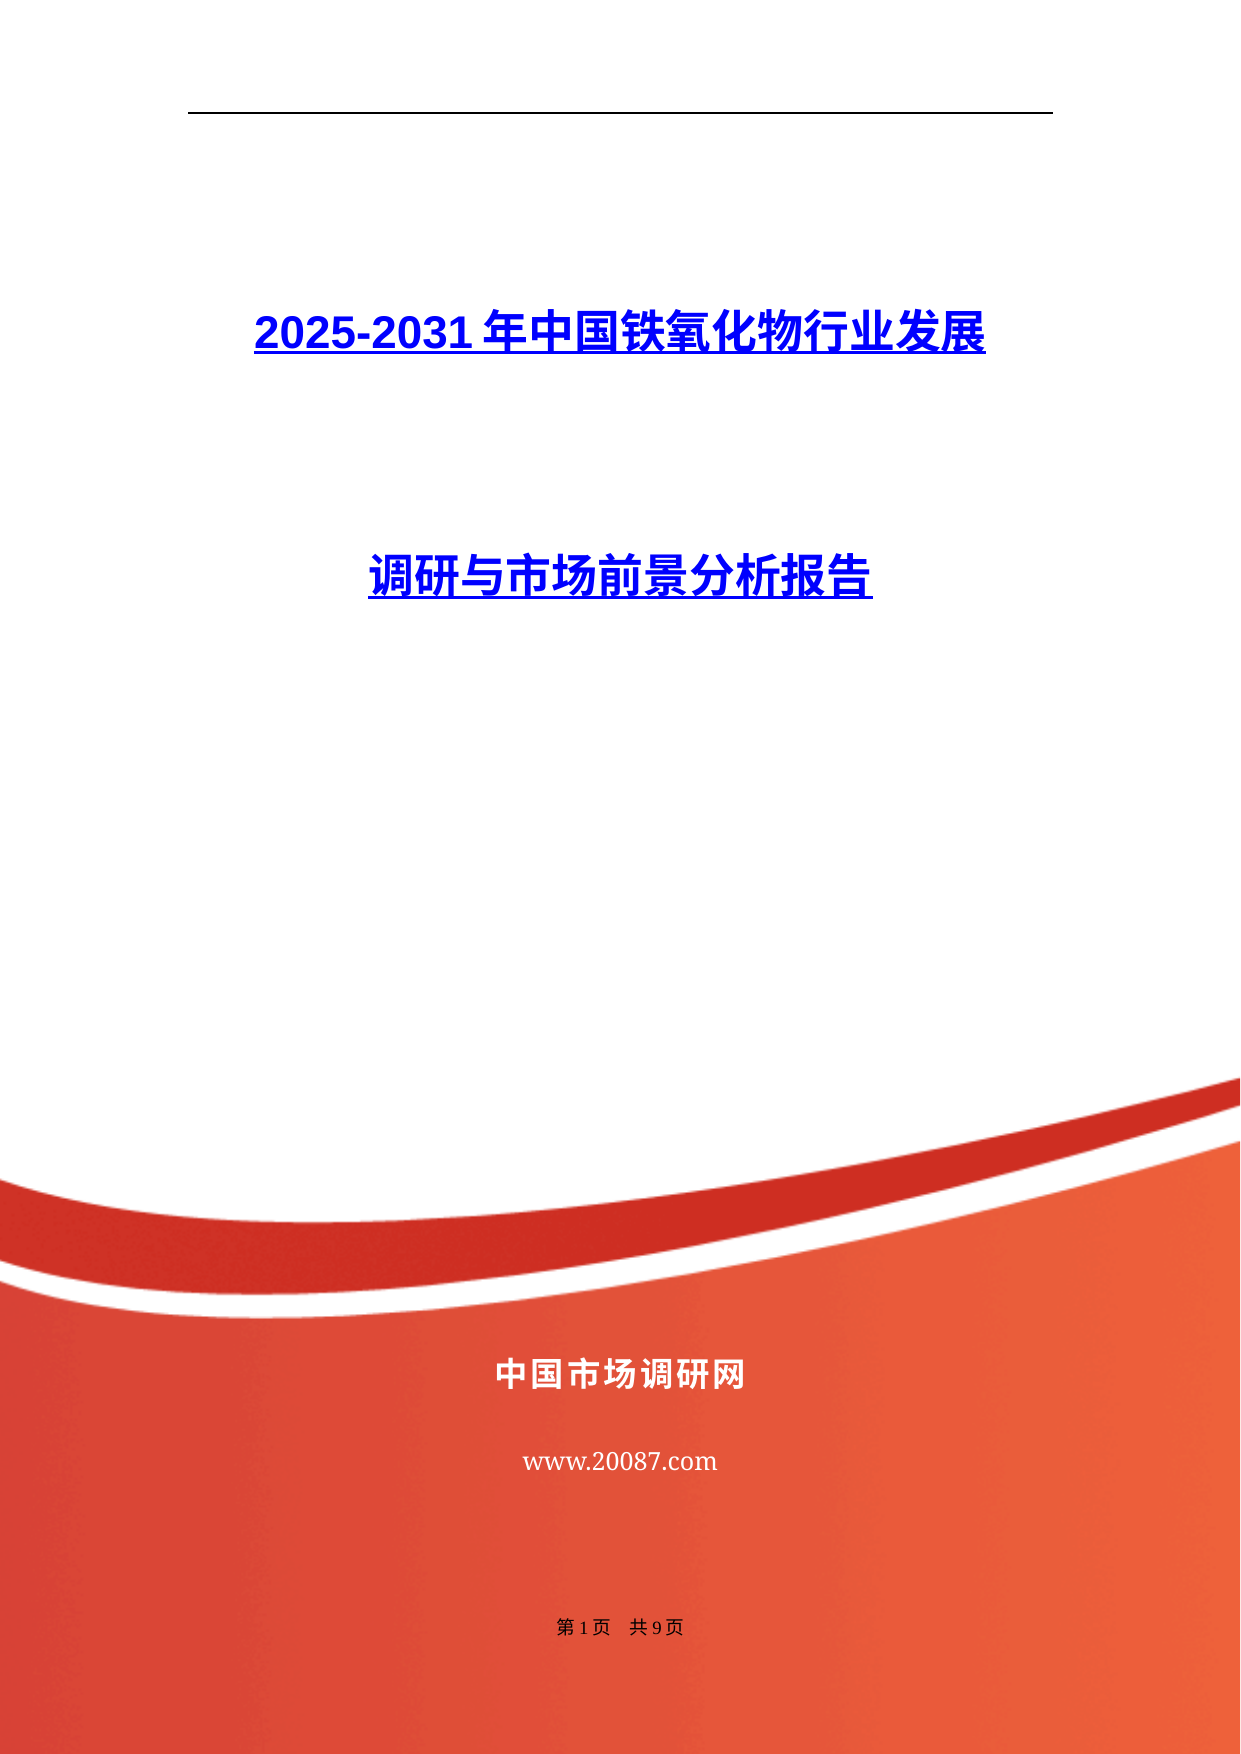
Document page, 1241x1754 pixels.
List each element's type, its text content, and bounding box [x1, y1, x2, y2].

text www.20087.com [187, 1428, 1053, 1493]
subtitle 中国市场调研网 [187, 1339, 1053, 1404]
picture [0, 1006, 1241, 1754]
table_header 2025-2031年中国铁氧化物行业发展调研与市场前景分析报告 [188, 207, 1053, 773]
